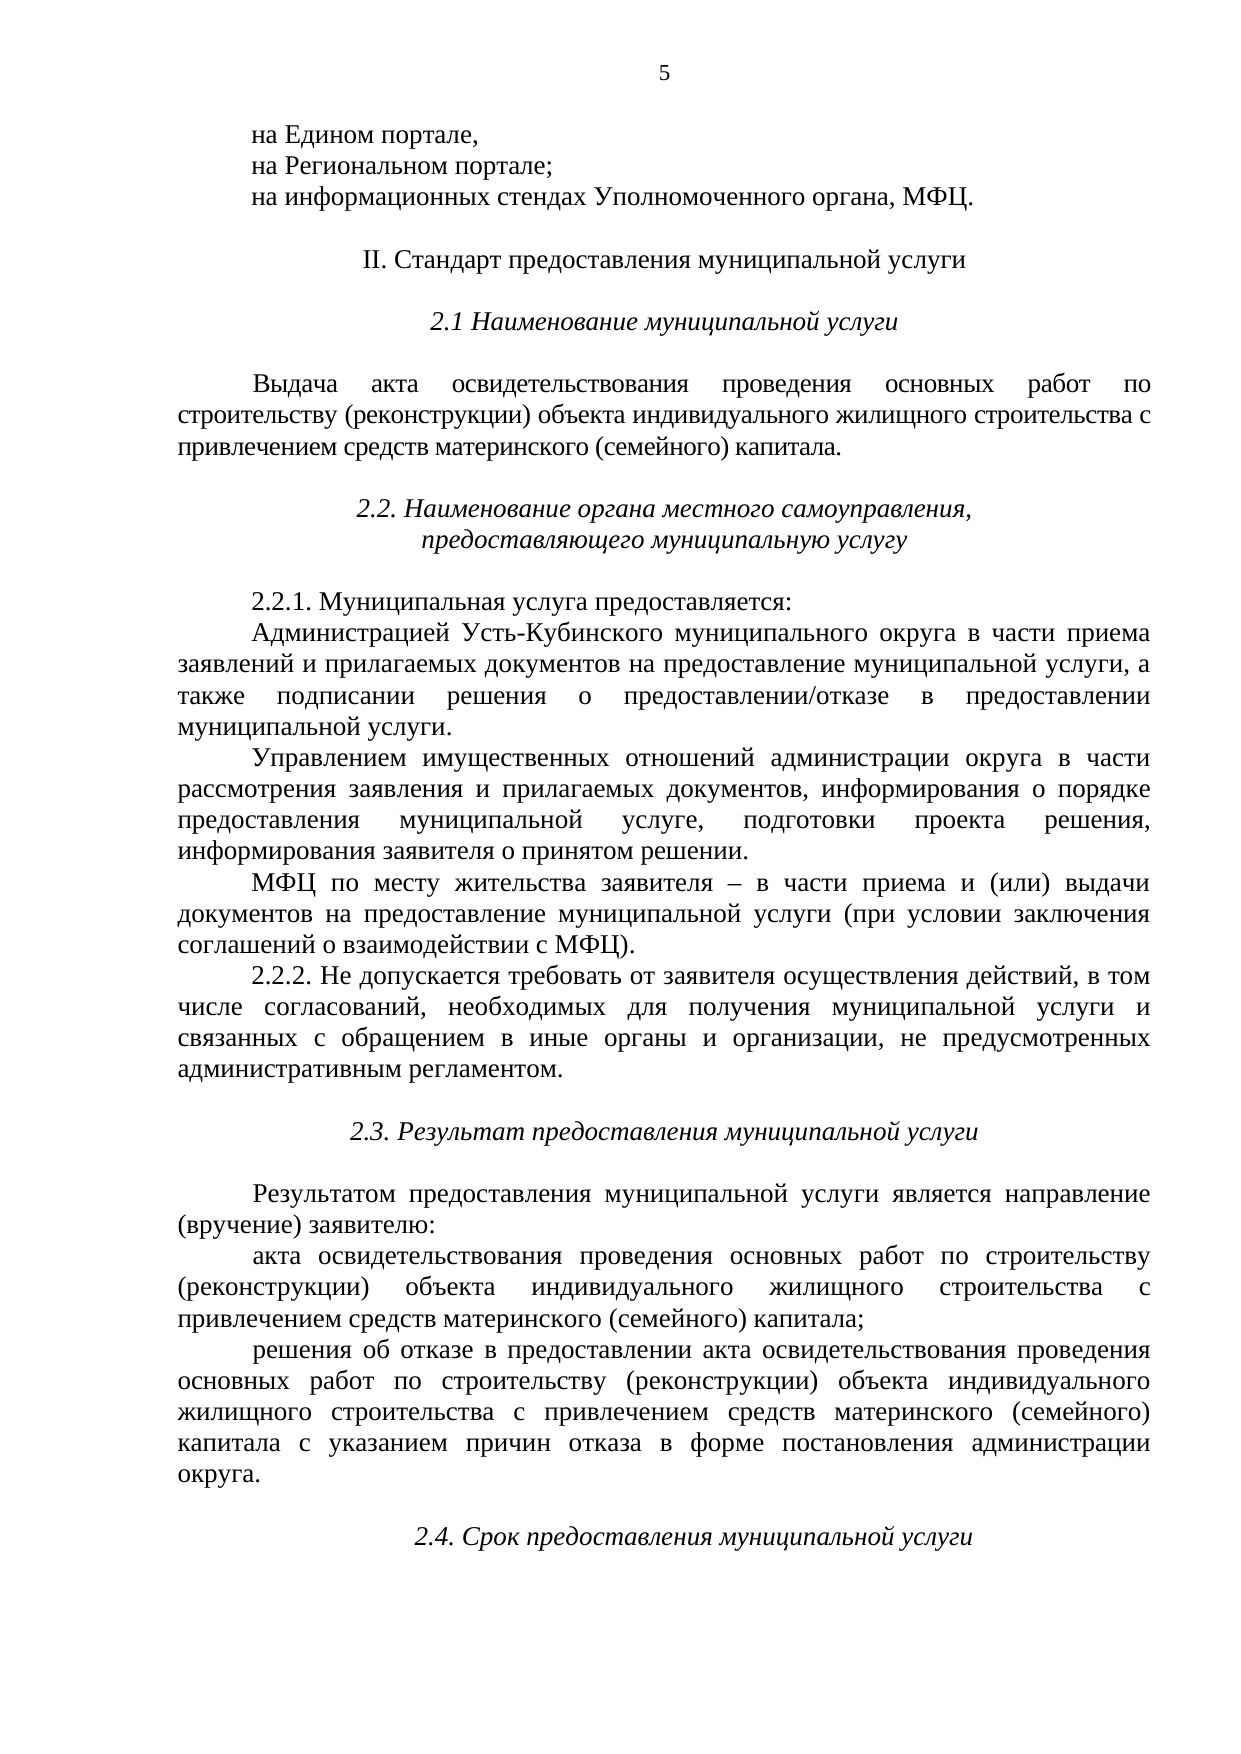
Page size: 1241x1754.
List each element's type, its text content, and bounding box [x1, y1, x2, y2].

text на Едином портале, [177, 118, 1152, 149]
text на Региональном портале; [177, 149, 1152, 180]
text на информационных стендах Уполномоченного органа, МФЦ. [177, 180, 1152, 212]
text акта освидетельствования проведения основных работ по строительству (реконструкции) объекта индивидуального жилищного строительства с привлечением средств материнского (семейного) капитала; [177, 1239, 1152, 1333]
text предоставляющего муниципальную услугу [177, 523, 1152, 554]
text Результатом предоставления муниципальной услуги является направление (вручение) заявителю: [177, 1177, 1152, 1239]
text 2.3. Результат предоставления муниципальной услуги [177, 1115, 1152, 1146]
text МФЦ по месту жительства заявителя – в части приема и (или) выдачи документов на предоставление муниципальной услуги (при условии заключения соглашений о взаимодействии с МФЦ). [177, 866, 1152, 959]
text Управлением имущественных отношений администрации округа в части рассмотрения заявления и прилагаемых документов, информирования о порядке предоставления муниципальной услуге, подготовки проекта решения, информирования заявителя о принятом решении. [177, 741, 1152, 866]
text 2.4. Срок предоставления муниципальной услуги [177, 1520, 1152, 1551]
text 2.2.2. Не допускается требовать от заявителя осуществления действий, в том числе согласований, необходимых для получения муниципальной услуги и связанных с обращением в иные органы и организации, не предусмотренных административным регламентом. [177, 959, 1152, 1084]
text II. Стандарт предоставления муниципальной услуги [177, 243, 1152, 274]
text 2.2. Наименование органа местного самоуправления, [177, 492, 1152, 523]
text Выдача акта освидетельствования проведения основных работ по строительству (реконструкции) объекта индивидуального жилищного строительства с привлечением средств материнского (семейного) капитала. [177, 367, 1152, 461]
text Администрацией Усть-Кубинского муниципального округа в части приема заявлений и прилагаемых документов на предоставление муниципальной услуги, а также подписании решения о предоставлении/отказе в предоставлении муниципальной услуги. [177, 616, 1152, 741]
text решения об отказе в предоставлении акта освидетельствования проведения основных работ по строительству (реконструкции) объекта индивидуального жилищного строительства с привлечением средств материнского (семейного) капитала с указанием причин отказа в форме постановления администрации округа. [177, 1333, 1152, 1488]
text 2.1 Наименование муниципальной услуги [177, 305, 1152, 336]
text 2.2.1. Муниципальная услуга предоставляется: [177, 585, 1152, 616]
